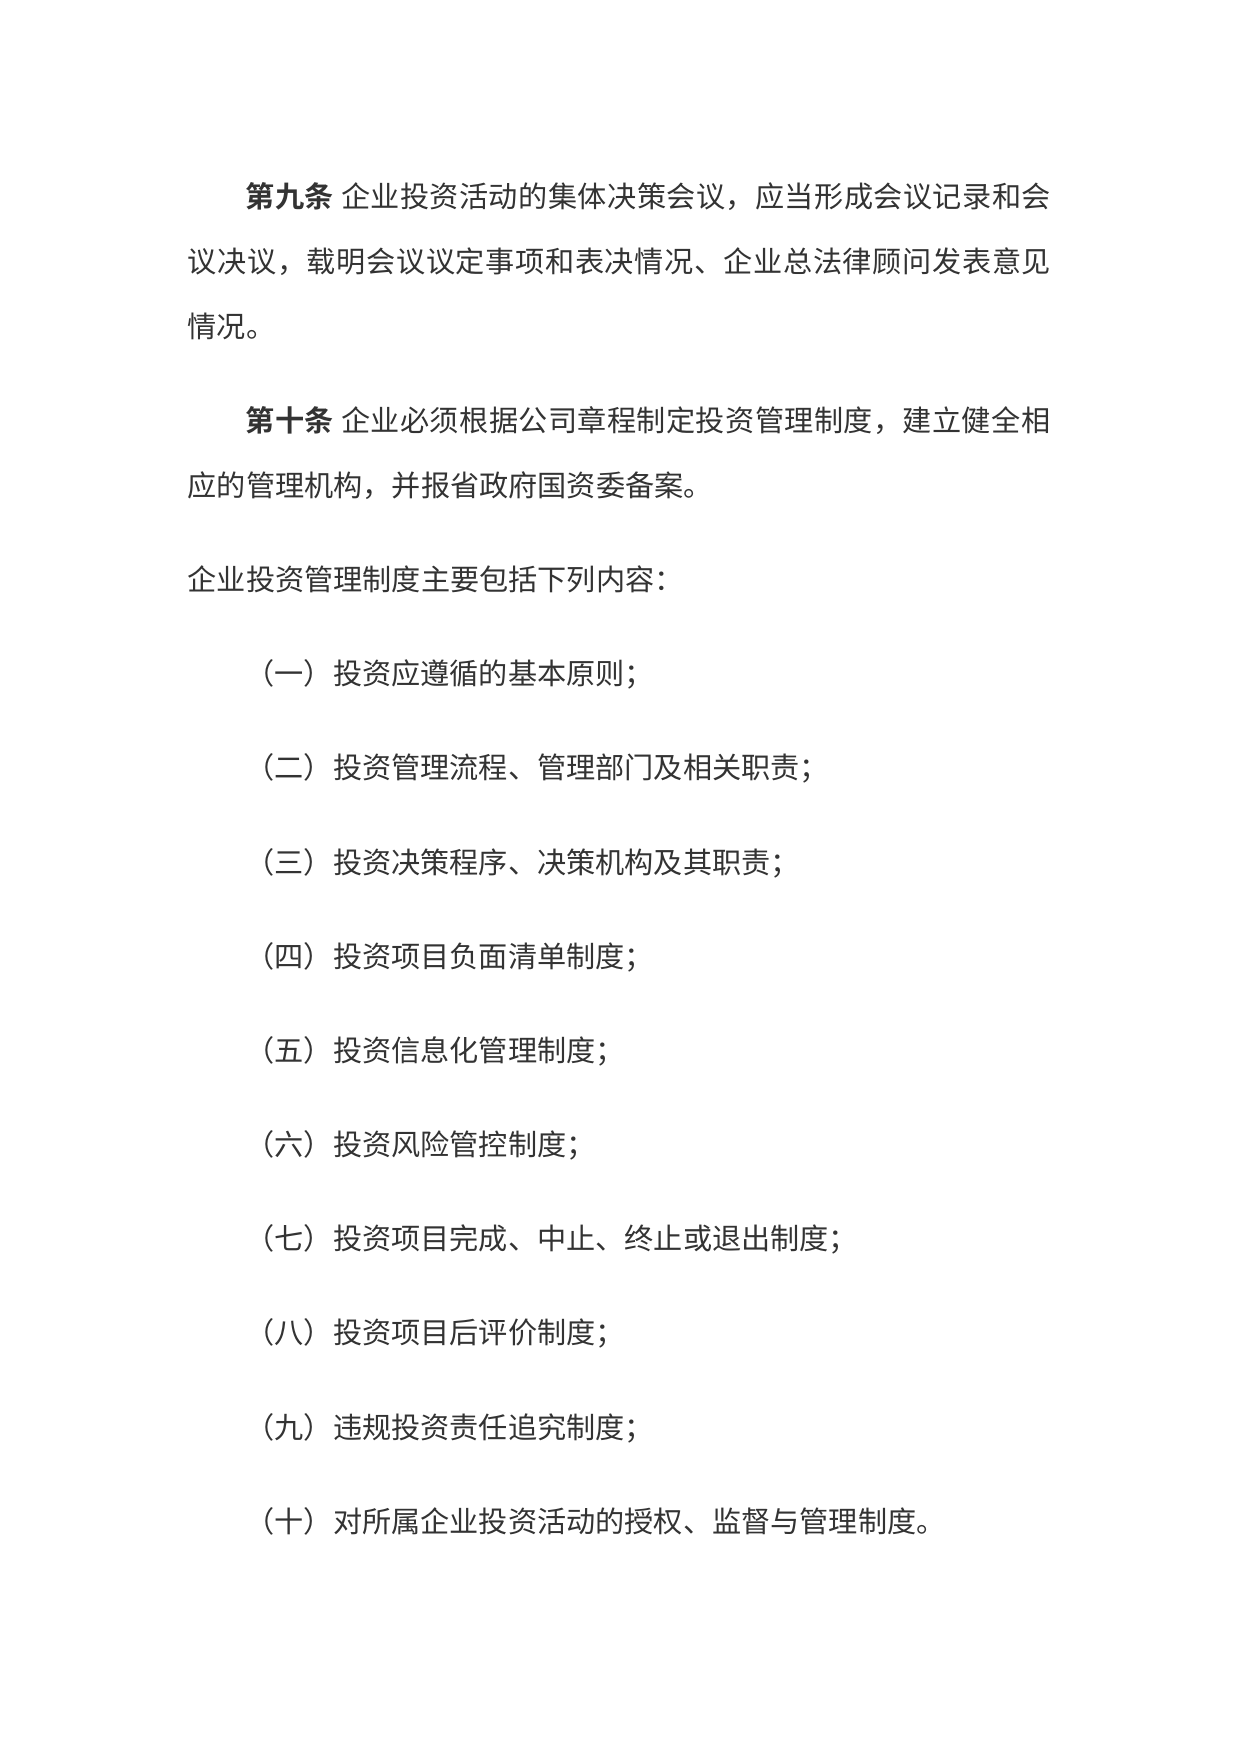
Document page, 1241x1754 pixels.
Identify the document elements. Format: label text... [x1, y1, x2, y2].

text （一）投资应遵循的基本原则； [187, 639, 1053, 704]
text （九）违规投资责任追究制度； [187, 1393, 1053, 1458]
text （三）投资决策程序、决策机构及其职责； [187, 828, 1053, 893]
text （十）对所属企业投资活动的授权、监督与管理制度。 [187, 1487, 1053, 1552]
text （八）投资项目后评价制度； [187, 1299, 1053, 1364]
text 第十条 企业必须根据公司章程制定投资管理制度，建立健全相应的管理机构，并报省政府国资委备案。 [187, 386, 1053, 516]
text （四）投资项目负面清单制度； [187, 922, 1053, 987]
text （六）投资风险管控制度； [187, 1110, 1053, 1175]
text （五）投资信息化管理制度； [187, 1016, 1053, 1081]
text （二）投资管理流程、管理部门及相关职责； [187, 734, 1053, 799]
text （七）投资项目完成、中止、终止或退出制度； [187, 1204, 1053, 1269]
text 第九条 企业投资活动的集体决策会议，应当形成会议记录和会议决议，载明会议议定事项和表决情况、企业总法律顾问发表意见情况。 [187, 162, 1053, 357]
text 企业投资管理制度主要包括下列内容： [187, 545, 1053, 610]
